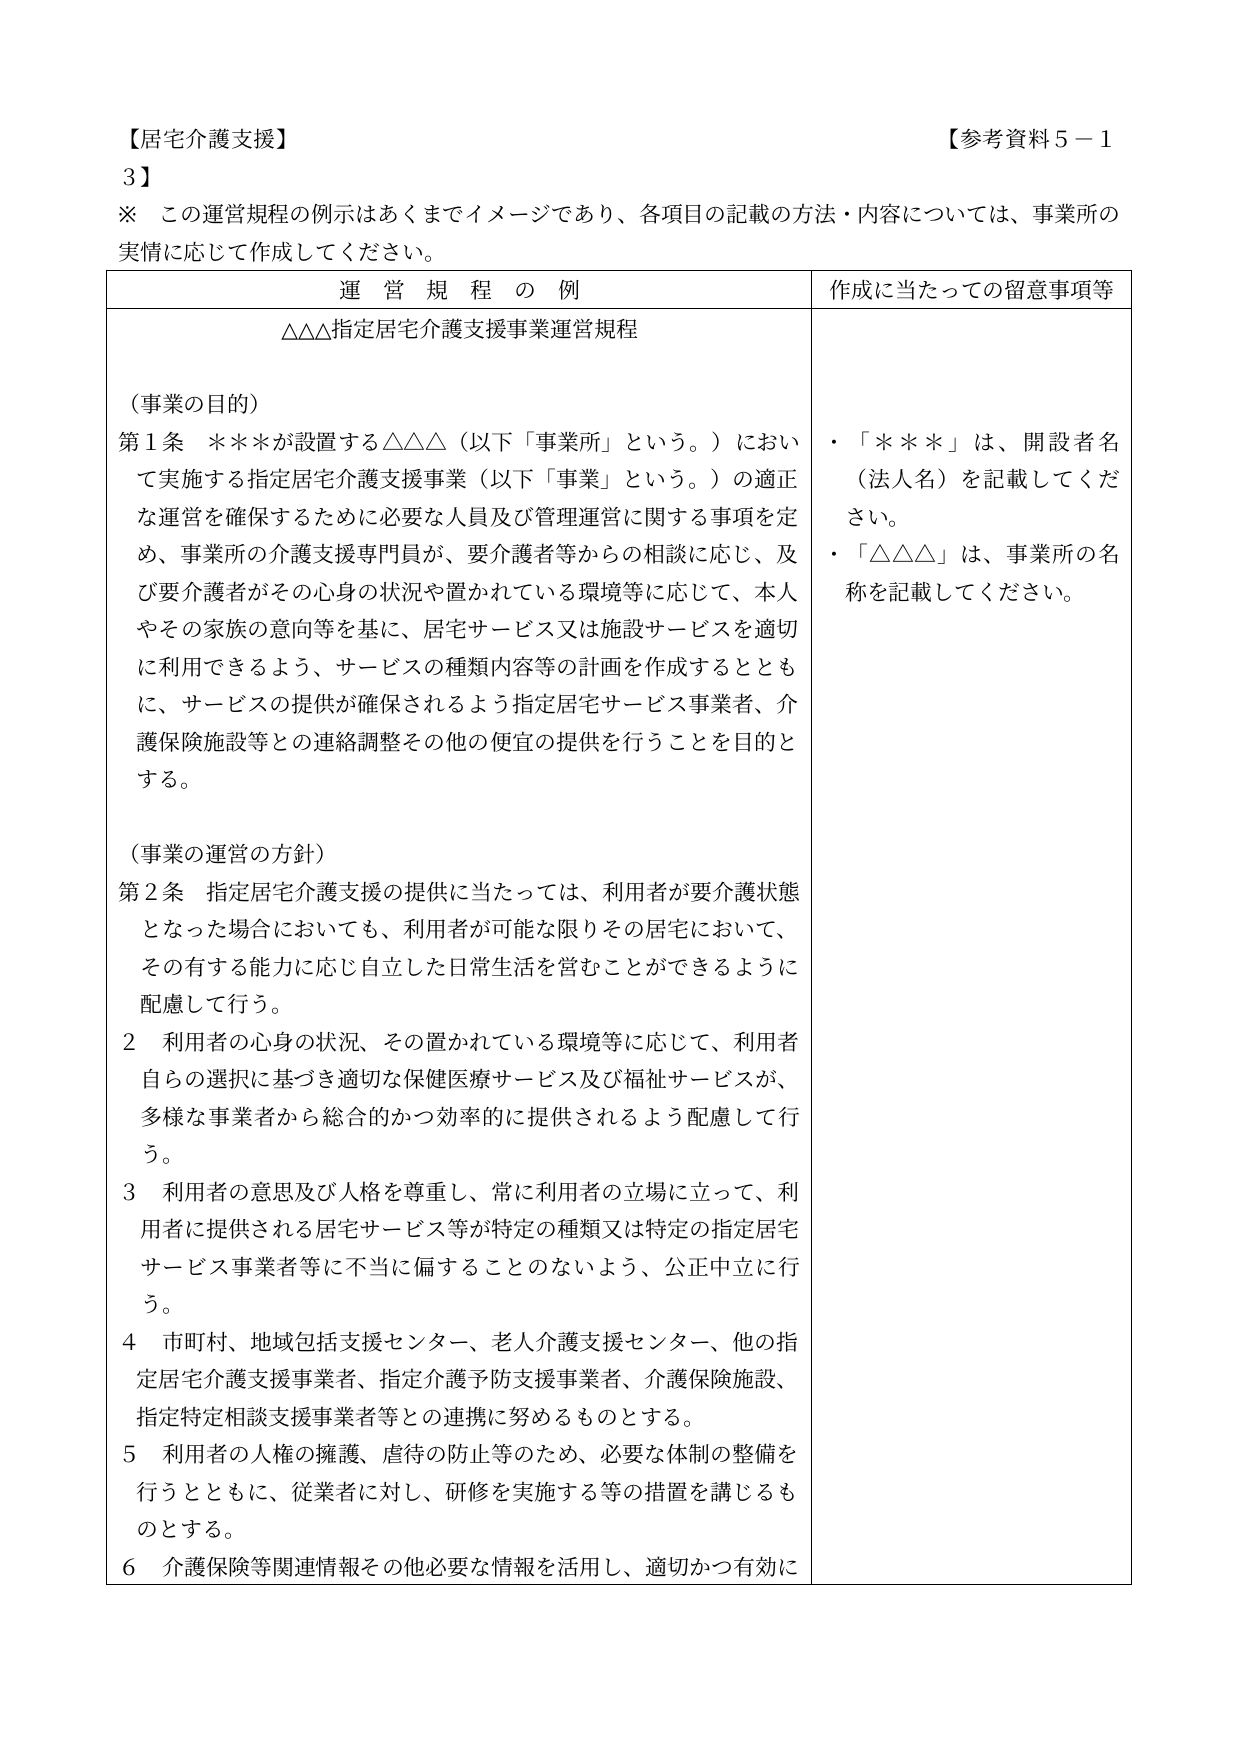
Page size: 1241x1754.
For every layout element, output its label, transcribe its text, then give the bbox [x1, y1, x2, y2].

text ※ この運営規程の例示はあくまでイメージであり、各項目の記載の方法・内容については、事業所の実情に応じて作成してください。 [118, 194, 1122, 269]
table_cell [812, 309, 1131, 1584]
text 【居宅介護支援】 【参考資料５－１３】 [118, 119, 1122, 194]
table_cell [107, 309, 811, 1584]
table_header 作成に当たっての留意事項等 [812, 271, 1131, 308]
table_header 運 営 規 程 の 例 [107, 271, 811, 308]
